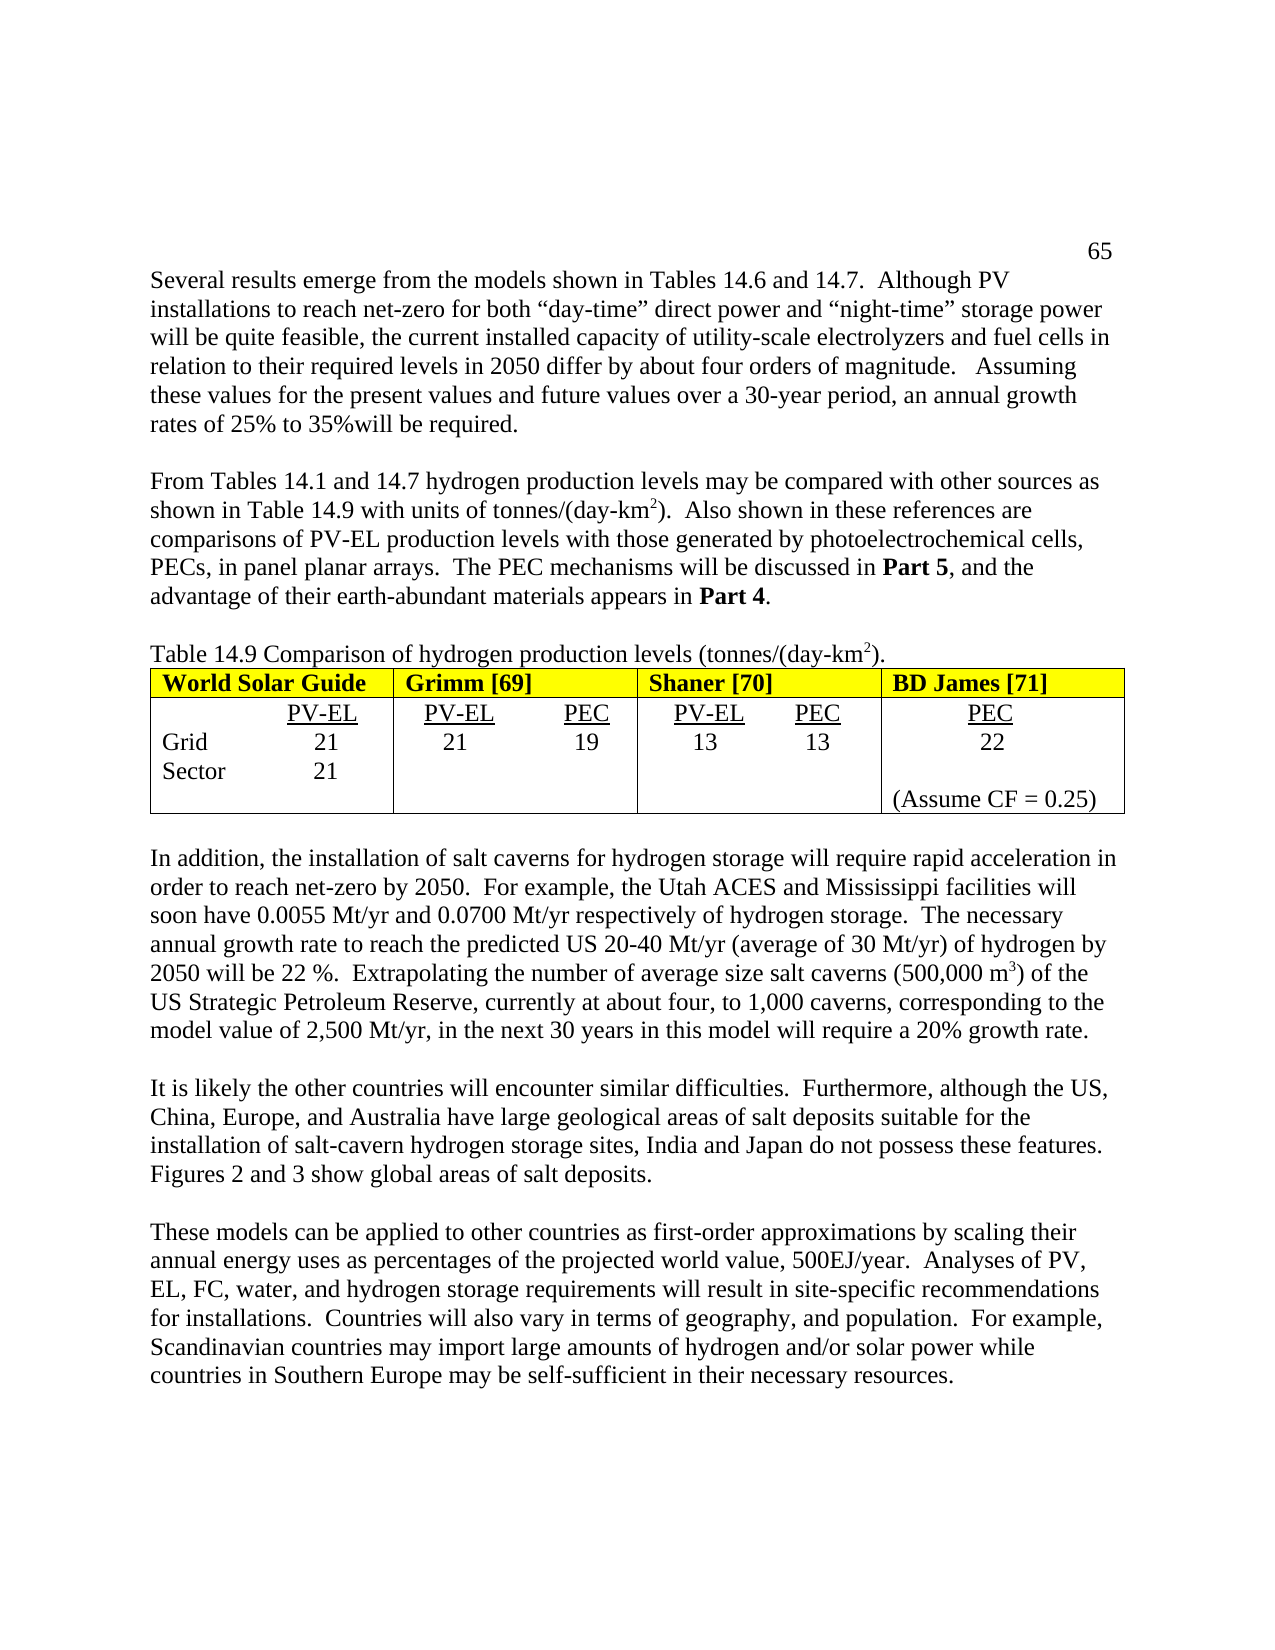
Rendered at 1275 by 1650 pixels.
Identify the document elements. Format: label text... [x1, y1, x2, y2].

table_header Shaner [70] [638, 669, 881, 697]
text From Tables 14.1 and 14.7 hydrogen production levels may be compared with other sources as shown in Table 14.9 with units of tonnes/(day-km2). Also shown in these references are comparisons of PV-EL production levels with those generated by photoelectrochemical cells, PECs, in panel planar arrays. The PEC mechanisms will be discussed in Part 5, and the advantage of their earth-abundant materials appears in Part 4. [150, 466, 1125, 610]
text These models can be applied to other countries as first-order approximations by scaling their annual energy uses as percentages of the projected world value, 500EJ/year. Analyses of PV, EL, FC, water, and hydrogen storage requirements will result in site-specific recommendations for installations. Countries will also vary in terms of geography, and population. For example, Scandinavian countries may import large amounts of hydrogen and/or solar power while countries in Southern Europe may be self-sufficient in their necessary resources. [150, 1217, 1125, 1389]
table_cell PV-EL PEC 13 13 [638, 698, 881, 813]
table_cell PV-EL PEC 21 19 [394, 698, 637, 813]
text Several results emerge from the models shown in Tables 14.6 and 14.7. Although PV installations to reach net-zero for both “day-time” direct power and “night-time” storage power will be quite feasible, the current installed capacity of utility-scale electrolyzers and fuel cells in relation to their required levels in 2050 differ by about four orders of magnitude. Assuming these values for the present values and future values over a 30-year period, an annual growth rates of 25% to 35%will be required. [150, 265, 1125, 437]
table_header Grimm [69] [394, 669, 637, 697]
table_header BD James [71] [882, 669, 1124, 697]
text It is likely the other countries will encounter similar difficulties. Furthermore, although the US, China, Europe, and Australia have large geological areas of salt deposits suitable for the installation of salt-cavern hydrogen storage sites, India and Japan do not possess these features. Figures 2 and 3 show global areas of salt deposits. [150, 1073, 1125, 1188]
text Table 14.9 Comparison of hydrogen production levels (tonnes/(day-km2). [150, 639, 1125, 667]
table_cell PEC 22 (Assume CF = 0.25) [882, 698, 1124, 813]
text In addition, the installation of salt caverns for hydrogen storage will require rapid acceleration in order to reach net-zero by 2050. For example, the Utah ACES and Mississippi facilities will soon have 0.0055 Mt/yr and 0.0700 Mt/yr respectively of hydrogen storage. The necessary annual growth rate to reach the predicted US 20-40 Mt/yr (average of 30 Mt/yr) of hydrogen by 2050 will be 22 %. Extrapolating the number of average size salt caverns (500,000 m3) of the US Strategic Petroleum Reserve, currently at about four, to 1,000 caverns, corresponding to the model value of 2,500 Mt/yr, in the next 30 years in this model will require a 20% growth rate. [150, 843, 1125, 1044]
table_header World Solar Guide [151, 669, 393, 697]
text 65 [150, 236, 1125, 265]
table_cell PV-EL Grid 21 Sector 21 [151, 698, 393, 813]
